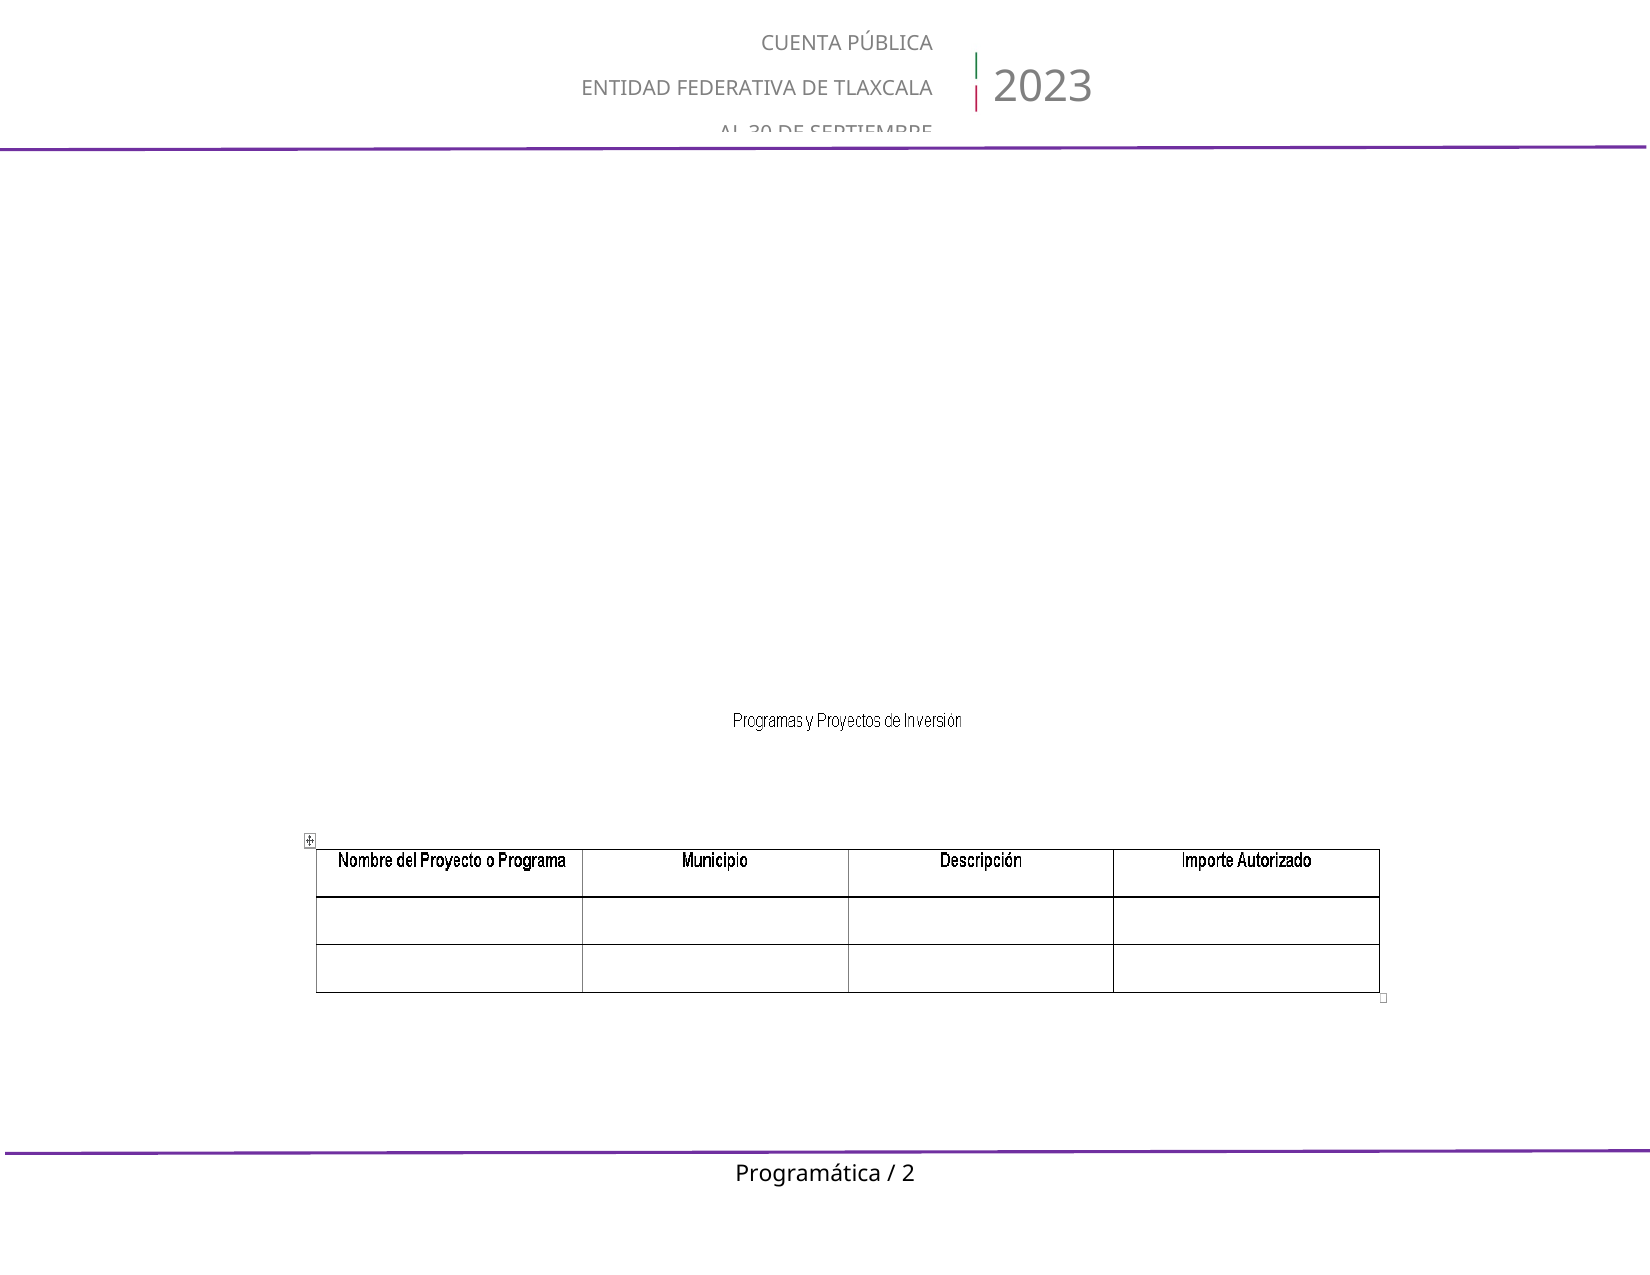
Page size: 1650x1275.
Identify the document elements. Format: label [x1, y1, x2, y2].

picture [971, 43, 987, 115]
picture [257, 440, 1457, 1055]
